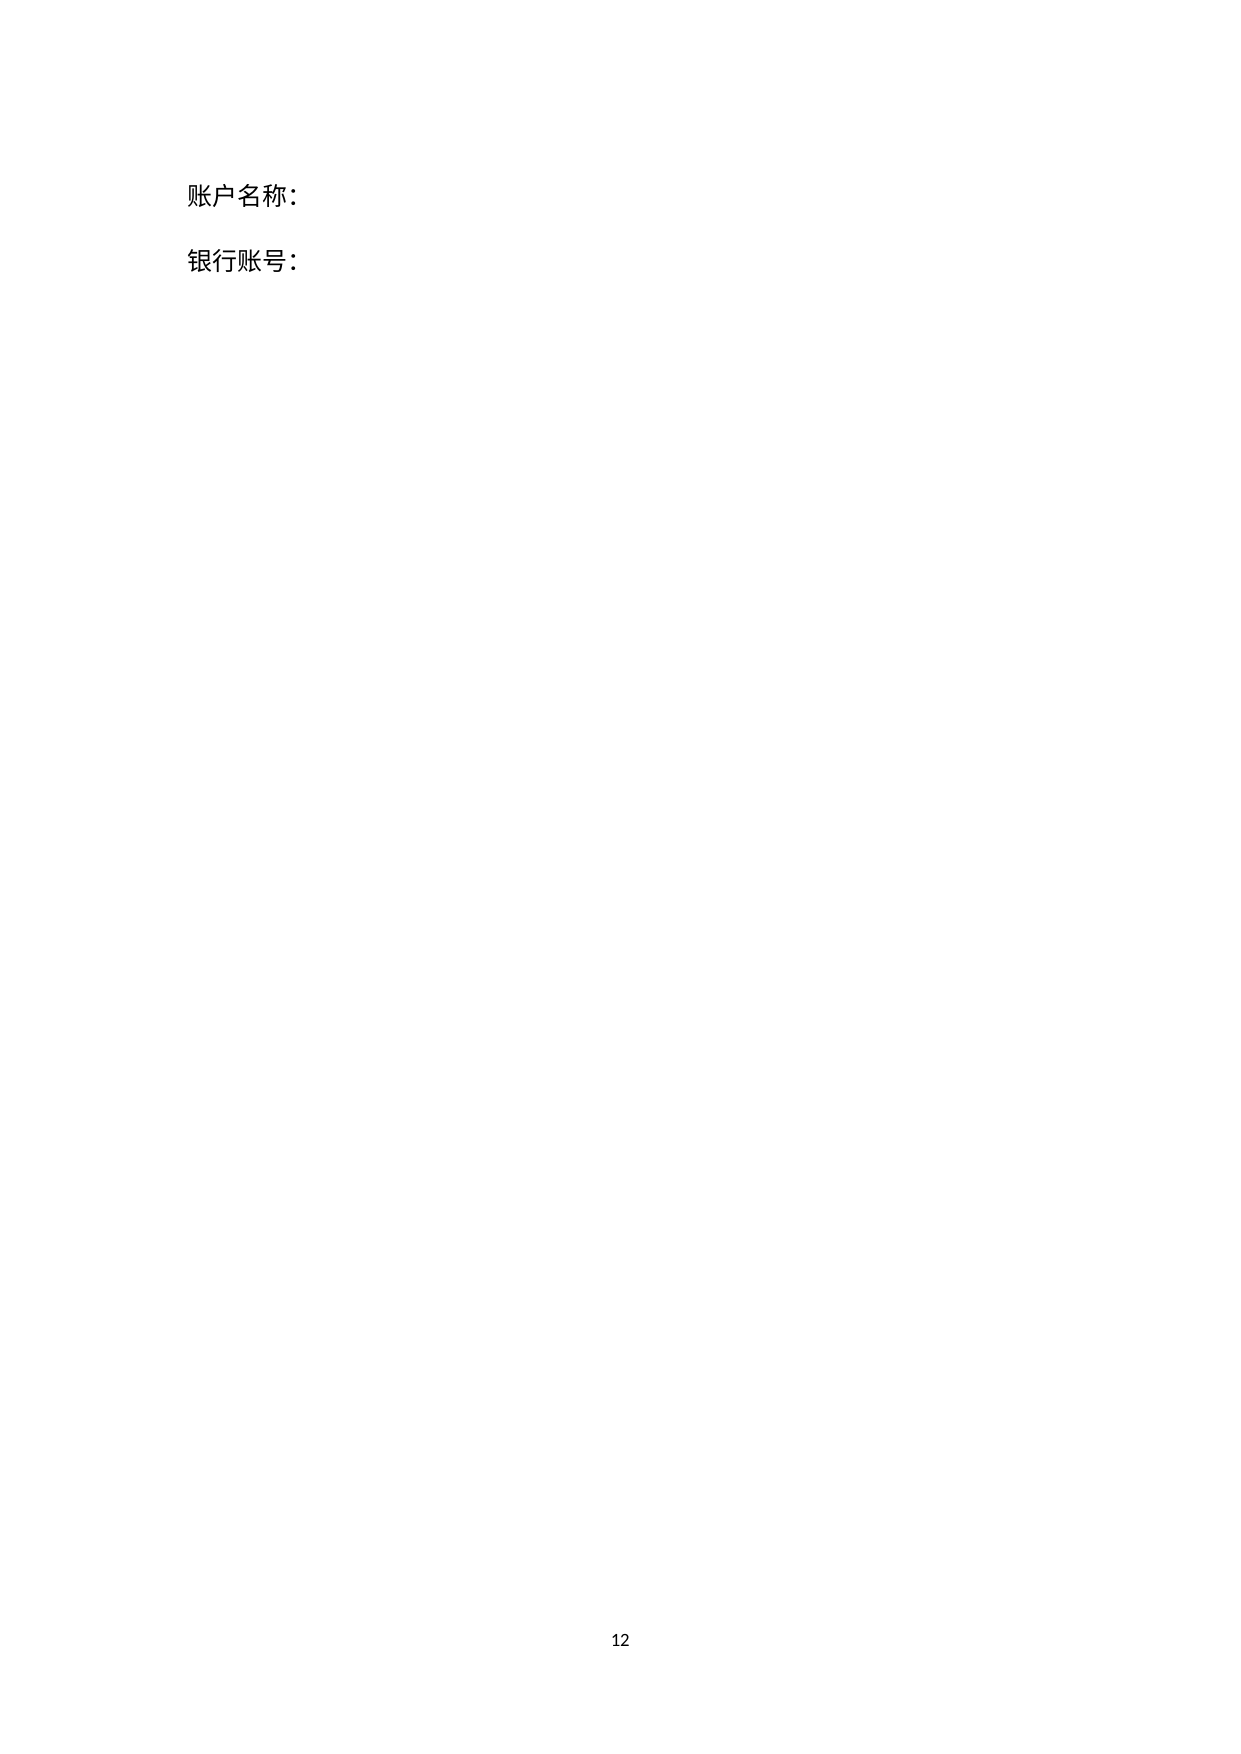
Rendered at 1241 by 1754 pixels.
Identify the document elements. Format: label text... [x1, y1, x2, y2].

text 银行账号： [187, 227, 1053, 292]
text 账户名称： [187, 162, 1053, 227]
